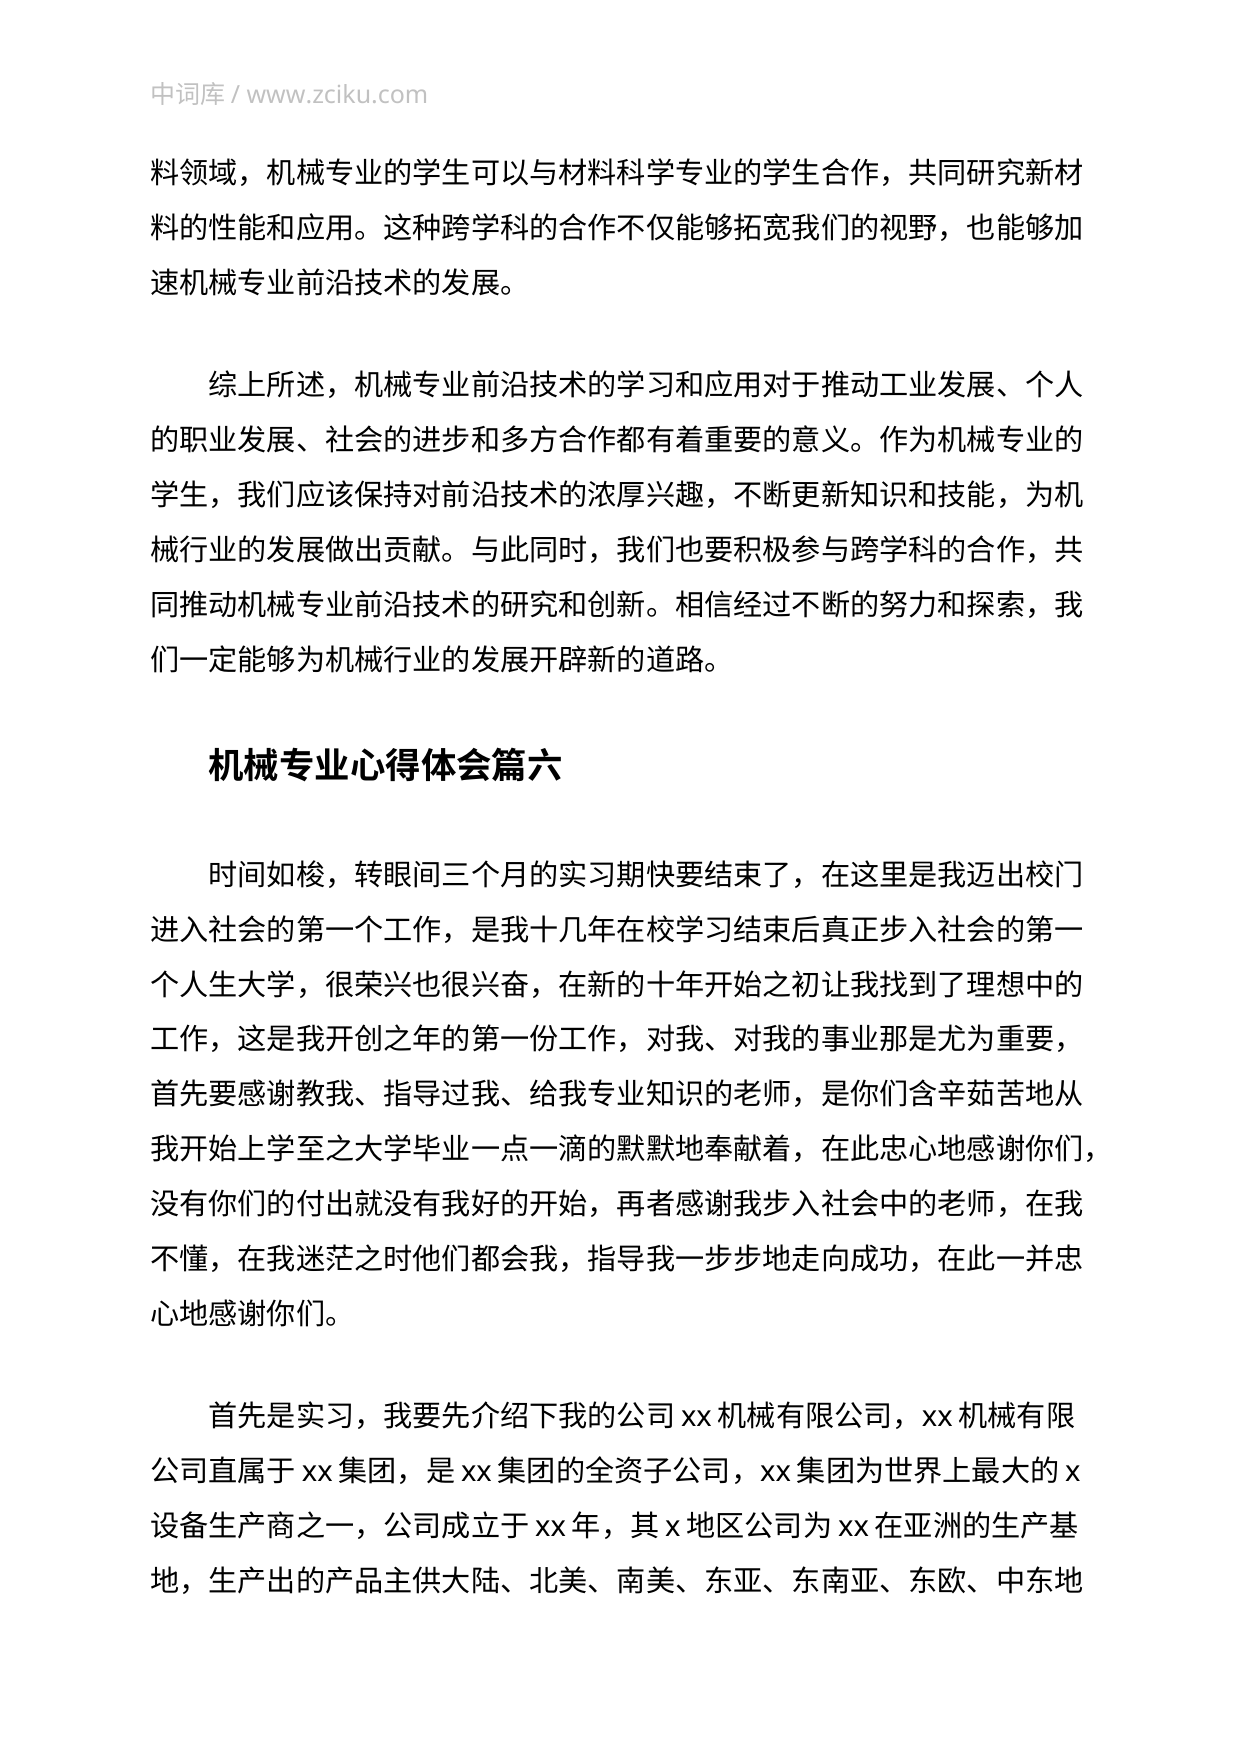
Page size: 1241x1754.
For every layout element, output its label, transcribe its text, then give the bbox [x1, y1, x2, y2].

text 时间如梭，转眼间三个月的实习期快要结束了，在这里是我迈出校门进入社会的第一个工作，是我十几年在校学习结束后真正步入社会的第一个人生大学，很荣兴也很兴奋，在新的十年开始之初让我找到了理想中的工作，这是我开创之年的第一份工作，对我、对我的事业那是尤为重要，首先要感谢教我、指导过我、给我专业知识的老师，是你们含辛茹苦地从我开始上学至之大学毕业一点一滴的默默地奉献着，在此忠心地感谢你们，没有你们的付出就没有我好的开始，再者感谢我步入社会中的老师，在我不懂，在我迷茫之时他们都会我，指导我一步步地走向成功，在此一并忠心地感谢你们。 [150, 851, 1090, 1333]
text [150, 1392, 1090, 1599]
text 机械专业心得体会篇六 [150, 738, 1090, 789]
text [150, 150, 1090, 302]
text 综上所述，机械专业前沿技术的学习和应用对于推动工业发展、个人的职业发展、社会的进步和多方合作都有着重要的意义。作为机械专业的学生，我们应该保持对前沿技术的浓厚兴趣，不断更新知识和技能，为机械行业的发展做出贡献。与此同时，我们也要积极参与跨学科的合作，共同推动机械专业前沿技术的研究和创新。相信经过不断的努力和探索，我们一定能够为机械行业的发展开辟新的道路。 [150, 362, 1090, 678]
